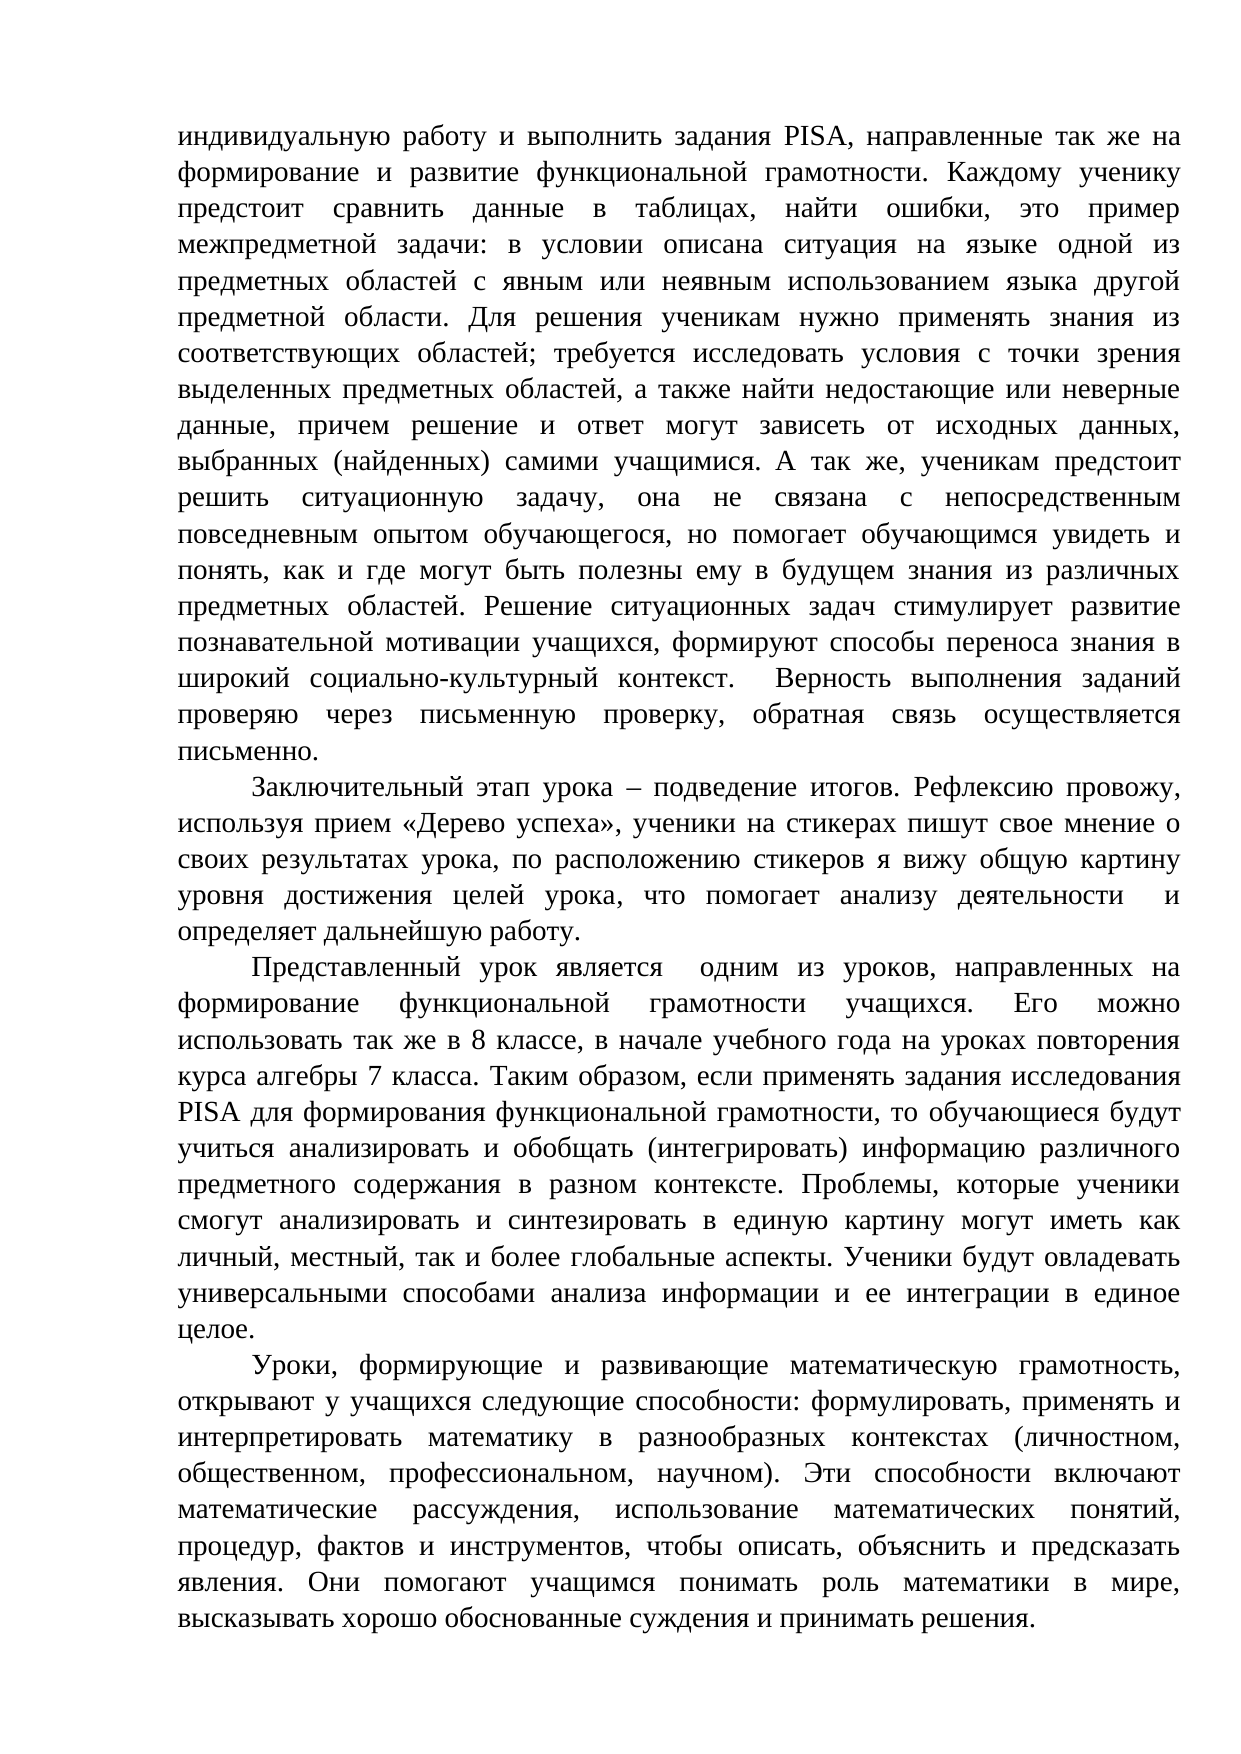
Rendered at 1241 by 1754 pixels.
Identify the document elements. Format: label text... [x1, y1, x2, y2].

text Заключительный этап урока – подведение итогов. Рефлексию провожу, используя прием «Дерево успеха», ученики на стикерах пишут свое мнение о своих результатах урока, по расположению стикеров я вижу общую картину уровня достижения целей урока, что помогает анализу деятельности и определяет дальнейшую работу. [177, 769, 1181, 947]
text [177, 118, 1181, 766]
text Представленный урок является одним из уроков, направленных на формирование функциональной грамотности учащихся. Его можно использовать так же в 8 классе, в начале учебного года на уроках повторения курса алгебры 7 класса. Таким образом, если применять задания исследования PISA для формирования функциональной грамотности, то обучающиеся будут учиться анализировать и обобщать (интегрировать) информацию различного предметного содержания в разном контексте. Проблемы, которые ученики смогут анализировать и синтезировать в единую картину могут иметь как личный, местный, так и более глобальные аспекты. Ученики будут овладевать универсальными способами анализа информации и ее интеграции в единое целое. [177, 949, 1181, 1344]
text Уроки, формирующие и развивающие математическую грамотность, открывают у учащихся следующие способности: формулировать, применять и интерпретировать математику в разнообразных контекстах (личностном, общественном, профессиональном, научном). Эти способности включают математические рассуждения, использование математических понятий, процедур, фактов и инструментов, чтобы описать, объяснить и предсказать явления. Они помогают учащимся понимать роль математики в мире, высказывать хорошо обоснованные суждения и принимать решения. [177, 1347, 1181, 1634]
